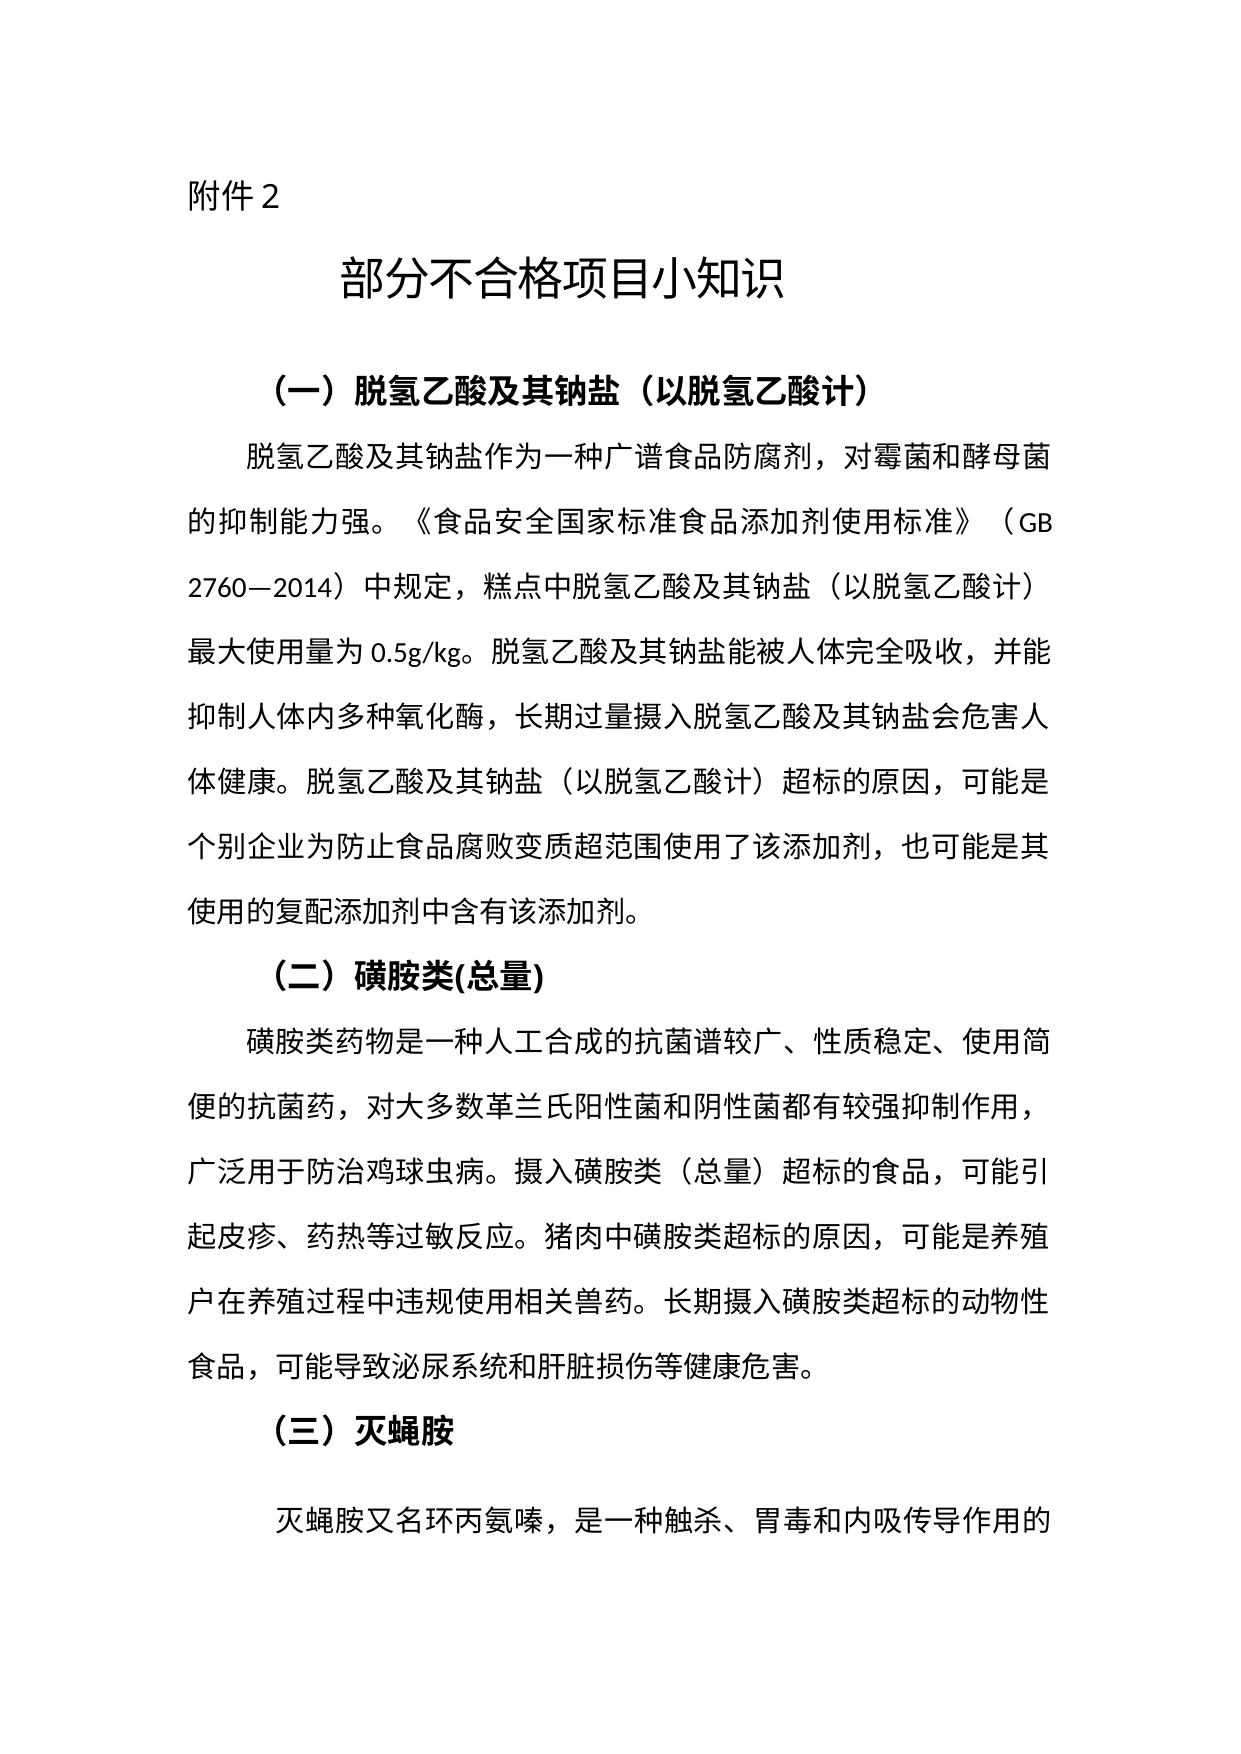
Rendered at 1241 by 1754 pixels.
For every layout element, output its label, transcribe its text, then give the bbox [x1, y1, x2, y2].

text 部分不合格项目小知识 [187, 227, 1053, 324]
subtitle （一）脱氢乙酸及其钠盐（以脱氢乙酸计） [187, 357, 1053, 422]
text 脱氢乙酸及其钠盐作为一种广谱食品防腐剂，对霉菌和酵母菌的抑制能力强。《食品安全国家标准食品添加剂使用标准》（GB 2760—2014）中规定，糕点中脱氢乙酸及其钠盐（以脱氢乙酸计）最大使用量为0.5g/kg。脱氢乙酸及其钠盐能被人体完全吸收，并能抑制人体内多种氧化酶，长期过量摄入脱氢乙酸及其钠盐会危害人体健康。脱氢乙酸及其钠盐（以脱氢乙酸计）超标的原因，可能是个别企业为防止食品腐败变质超范围使用了该添加剂，也可能是其使用的复配添加剂中含有该添加剂。 [187, 422, 1053, 942]
text 磺胺类药物是一种人工合成的抗菌谱较广、性质稳定、使用简便的抗菌药，对大多数革兰氏阳性菌和阴性菌都有较强抑制作用，广泛用于防治鸡球虫病。摄入磺胺类（总量）超标的食品，可能引起皮疹、药热等过敏反应。猪肉中磺胺类超标的原因，可能是养殖户在养殖过程中违规使用相关兽药。长期摄入磺胺类超标的动物性食品，可能导致泌尿系统和肝脏损伤等健康危害。 [187, 1007, 1053, 1397]
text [187, 1486, 1053, 1551]
text （二）磺胺类(总量) [187, 942, 1053, 1007]
text （三）灭蝇胺 [187, 1397, 1053, 1462]
text 附件2 [187, 162, 1053, 227]
